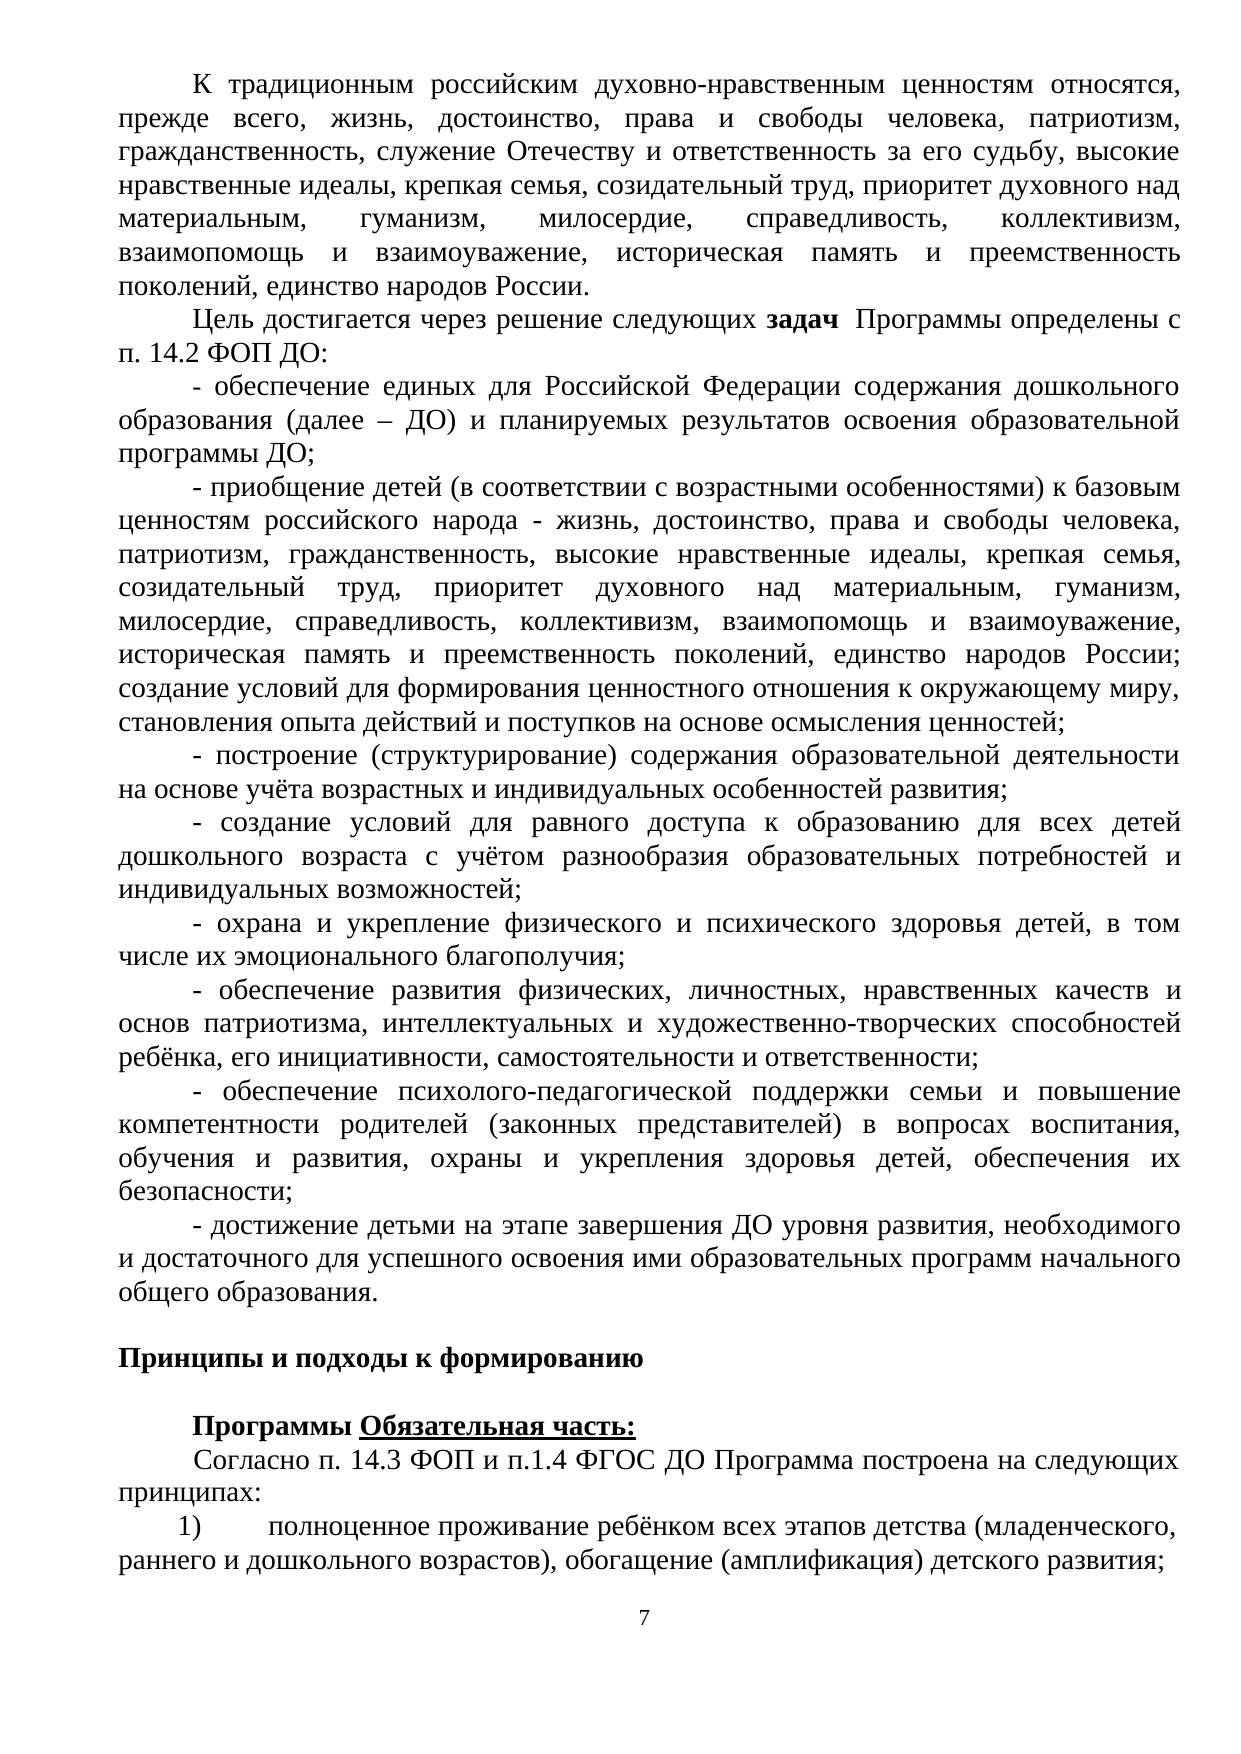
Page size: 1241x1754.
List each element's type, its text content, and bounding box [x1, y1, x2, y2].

text К традиционным российским духовно-нравственным ценностям относятся, прежде всего, жизнь, достоинство, права и свободы человека, патриотизм, гражданственность, служение Отечеству и ответственность за его судьбу, высокие нравственные идеалы, крепкая семья, созидательный труд, приоритет духовного над материальным, гуманизм, милосердие, справедливость, коллективизм, взаимопомощь и взаимоуважение, историческая память и преемственность поколений, единство народов России. [118, 66, 1181, 301]
list обеспечение развития физических, личностных, нравственных качеств и основ патриотизма, интеллектуальных и художественно-творческих способностей ребёнка, его инициативности, самостоятельности и ответственности; [118, 972, 1182, 1073]
subtitle Принципы и подходы к формированию Программы Обязательная часть: [118, 1314, 811, 1449]
text принципах: [118, 1475, 1238, 1508]
text Цель достигается через решение следующих задач Программы определены с п. 14.2 ФОП ДО: [118, 301, 1181, 368]
list обеспечение психолого-педагогической поддержки семьи и повышение компетентности родителей (законных представителей) в вопросах воспитания, обучения и развития, охраны и укрепления здоровья детей, обеспечения их безопасности; [118, 1073, 1181, 1207]
list достижение детьми на этапе завершения ДО уровня развития, необходимого и достаточного для успешного освоения ими образовательных программ начального общего образования. [118, 1207, 1182, 1307]
list создание условий для равного доступа к образованию для всех детей дошкольного возраста с учётом разнообразия образовательных потребностей и индивидуальных возможностей; [118, 804, 1181, 905]
list полноценное проживание ребёнком всех этапов детства (младенческого, раннего и дошкольного возрастов), обогащение (амплификация) детского развития; [118, 1508, 1180, 1575]
list охрана и укрепление физического и психического здоровья детей, в том числе их эмоционального благополучия; [118, 905, 1181, 972]
list приобщение детей (в соответствии с возрастными особенностями) к базовым ценностям российского народа - жизнь, достоинство, права и свободы человека, патриотизм, гражданственность, высокие нравственные идеалы, крепкая семья, созидательный труд, приоритет духовного над материальным, гуманизм, милосердие, справедливость, коллективизм, взаимопомощь и взаимоуважение, историческая память и преемственность поколений, единство народов России; создание условий для формирования ценностного отношения к окружающему миру, становления опыта действий и поступков на основе осмысления ценностей; [118, 469, 1181, 737]
text Согласно п. 14.3 ФОП и п.1.4 ФГОС ДО Программа построена на следующих [193, 1449, 1238, 1475]
list обеспечение единых для Российской Федерации содержания дошкольного образования (далее – ДО) и планируемых результатов освоения образовательной программы ДО; [118, 368, 1181, 469]
list построение (структурирование) содержания образовательной деятельности на основе учёта возрастных и индивидуальных особенностей развития; [118, 737, 1180, 804]
